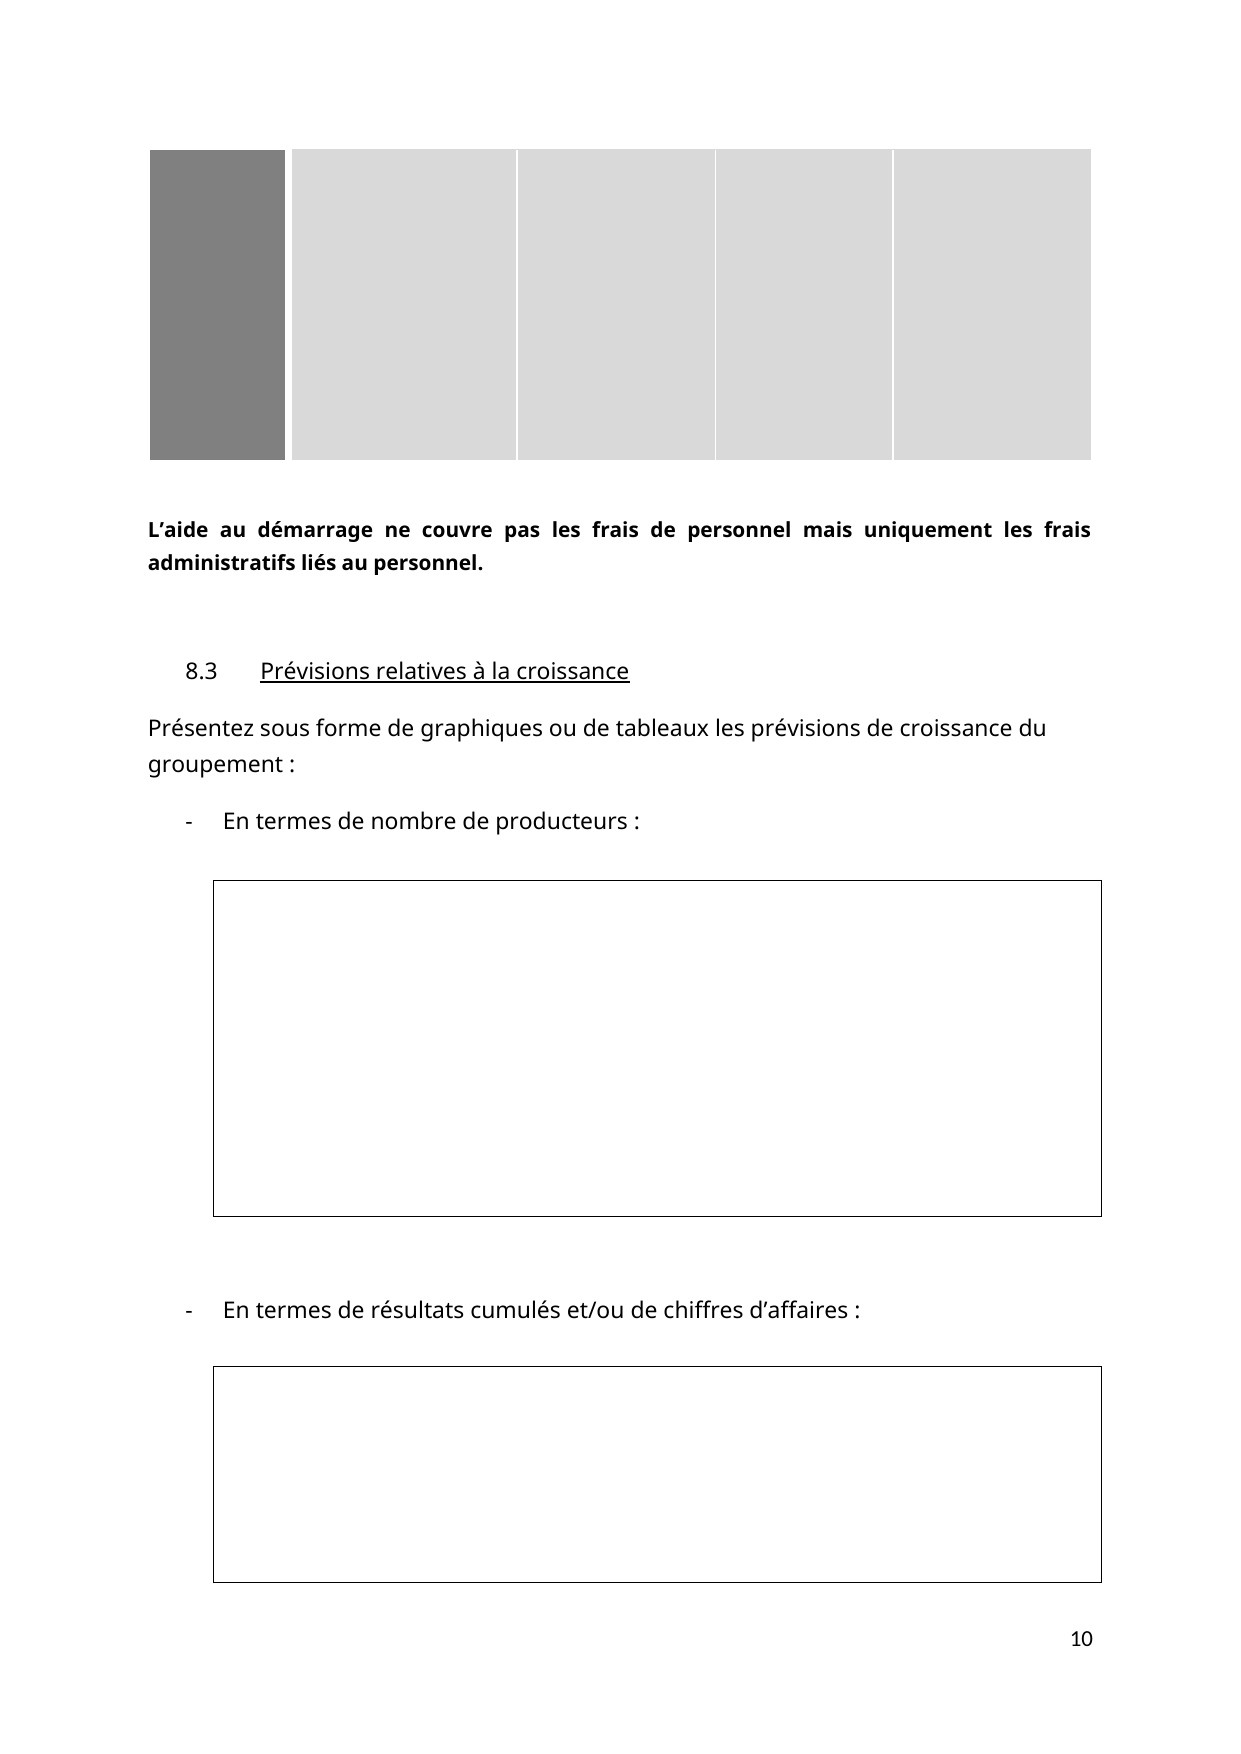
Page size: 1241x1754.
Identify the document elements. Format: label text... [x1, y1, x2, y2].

table_cell [518, 149, 715, 460]
table_cell [292, 149, 517, 460]
list Prévisions relatives à la croissance [185, 655, 1093, 686]
table_cell [716, 149, 893, 460]
list En termes de résultats cumulés et/ou de chiffres d’affaires : [185, 1294, 1093, 1325]
text Présentez sous forme de graphiques ou de tableaux les prévisions de croissance du groupement : [148, 712, 1093, 779]
text L’aide au démarrage ne couvre pas les frais de personnel mais uniquement les frais administratifs liés au personnel. [148, 516, 1093, 577]
list En termes de nombre de producteurs : [185, 804, 1093, 836]
table_cell [894, 149, 1091, 460]
table_cell [150, 150, 285, 460]
